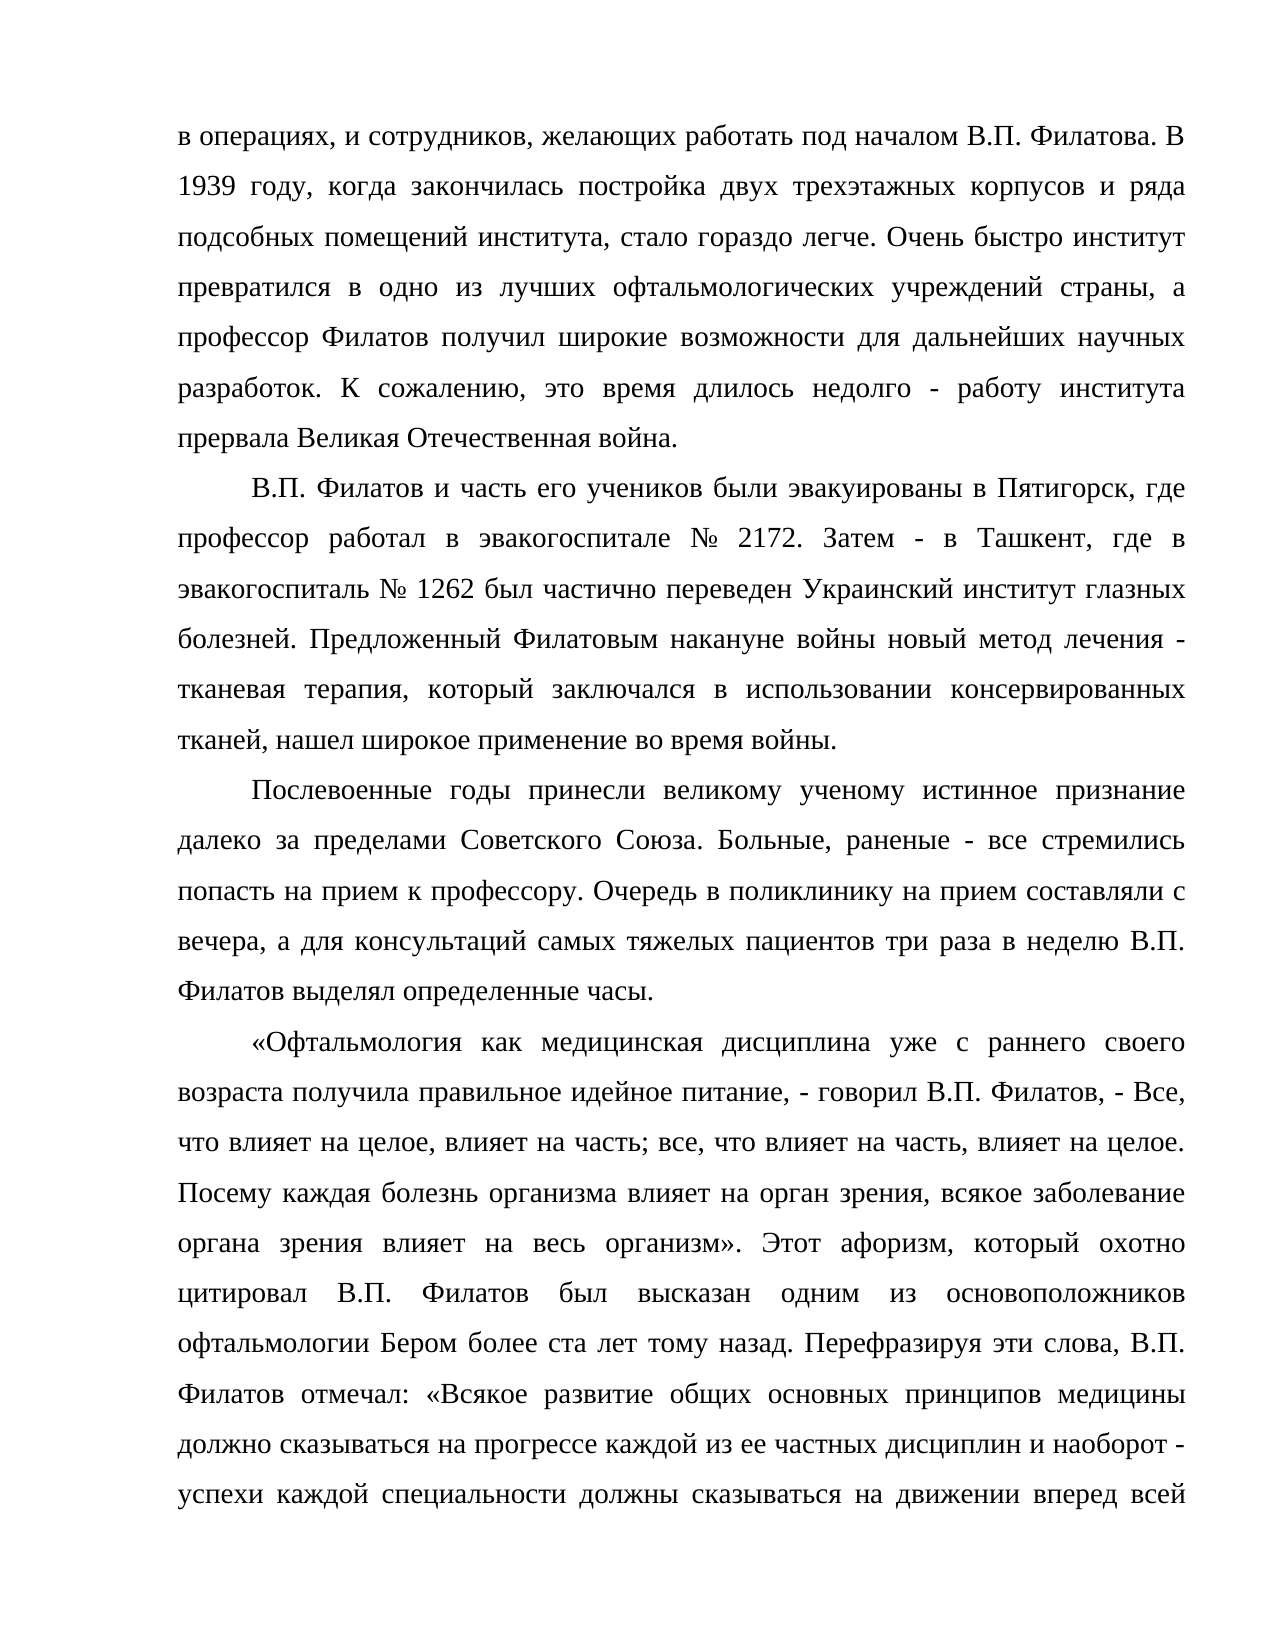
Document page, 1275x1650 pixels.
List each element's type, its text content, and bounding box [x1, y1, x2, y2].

text Послевоенные годы принесли великому ученому истинное признание далеко за пределами Советского Союза. Больные, раненые - все стремились попасть на прием к профессору. Очередь в поликлинику на прием составляли с вечера, а для консультаций самых тяжелых пациентов три раза в неделю В.П. Филатов выделял определенные часы. [177, 772, 1186, 1007]
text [177, 118, 1186, 453]
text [177, 1024, 1186, 1510]
text В.П. Филатов и часть его учеников были эвакуированы в Пятигорск, где профессор работал в эвакогоспитале № 2172. Затем - в Ташкент, где в эвакогоспиталь № 1262 был частично переведен Украинский институт глазных болезней. Предложенный Филатовым накануне войны новый метод лечения - тканевая терапия, который заключался в использовании консервированных тканей, нашел широкое применение во время войны. [177, 470, 1186, 755]
